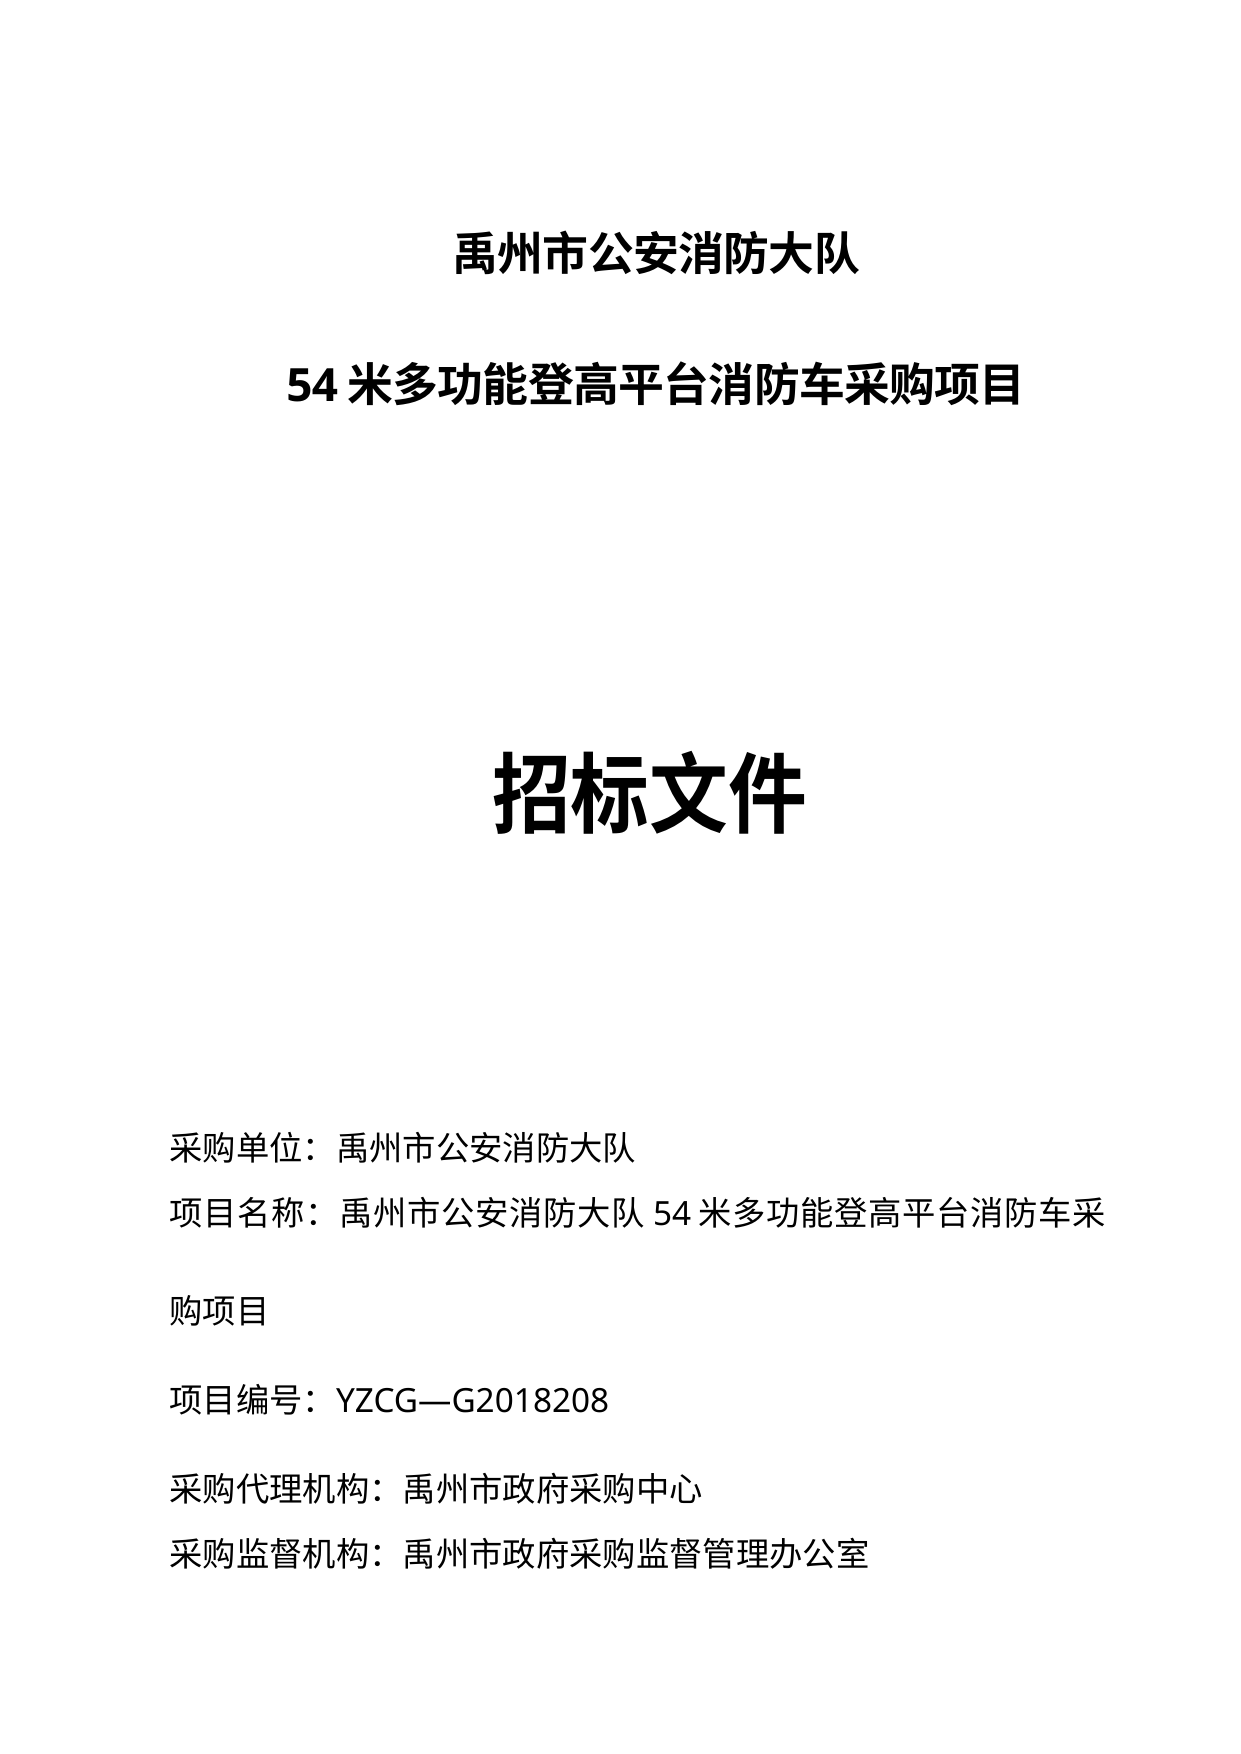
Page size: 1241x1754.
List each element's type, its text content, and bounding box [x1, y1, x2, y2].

text 采购代理机构：禹州市政府采购中心 [136, 1454, 1104, 1519]
text 招标文件 [136, 723, 1104, 853]
text 采购监督机构：禹州市政府采购监督管理办公室 [136, 1519, 1104, 1584]
text 采购单位：禹州市公安消防大队 [136, 1113, 1104, 1178]
text 54米多功能登高平台消防车采购项目 [136, 333, 1177, 430]
text 项目编号：YZCG—G2018208 [136, 1365, 1106, 1430]
text 禹州市公安消防大队 [136, 202, 1177, 300]
text 项目名称：禹州市公安消防大队54米多功能登高平台消防车采购项目 [169, 1178, 1106, 1341]
